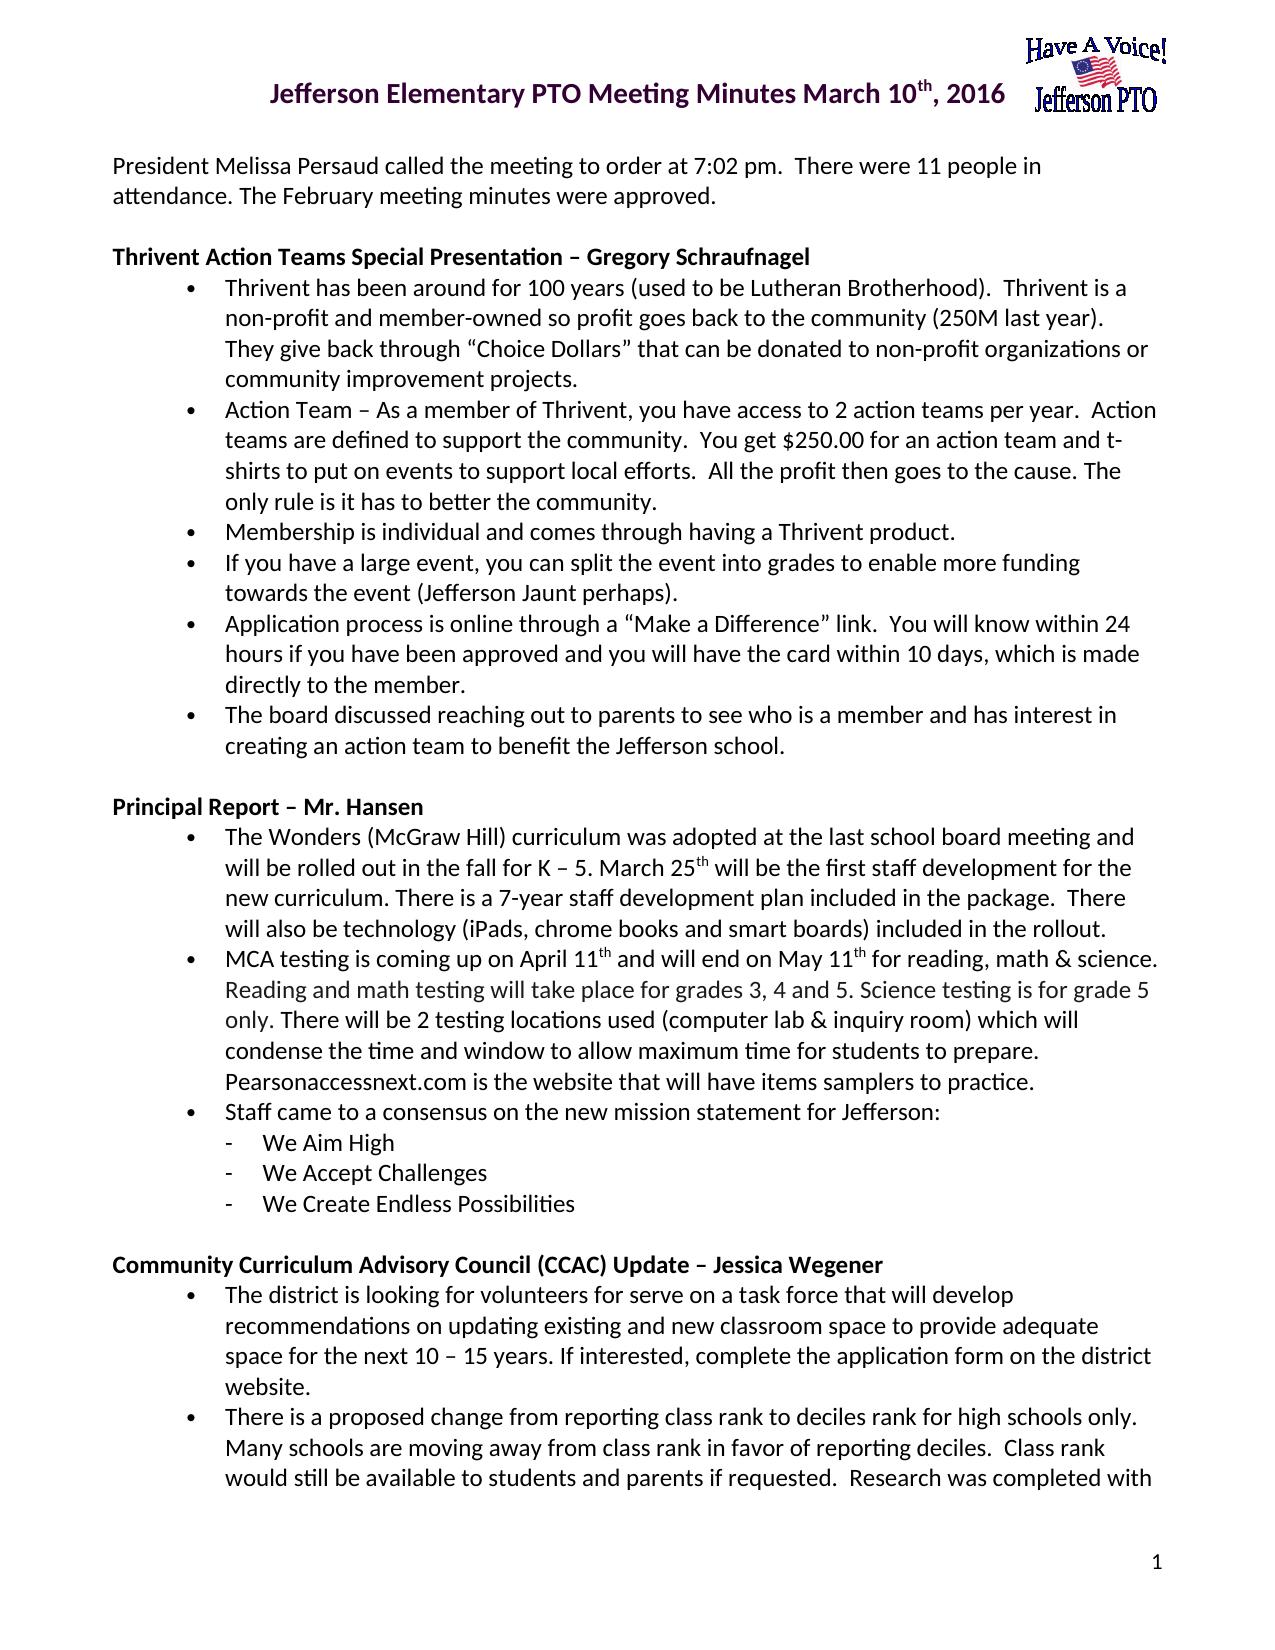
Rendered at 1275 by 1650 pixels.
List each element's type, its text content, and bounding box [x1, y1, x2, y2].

picture [1071, 56, 1122, 89]
list The board discussed reaching out to parents to see who is a member and has interest in creating an action team to benefit the Jefferson school. [187, 699, 1162, 760]
list The district is looking for volunteers for serve on a task force that will develop recommendations on updating existing and new classroom space to provide adequate space for the next 10 – 15 years. If interested, complete the application form on the district website. [187, 1279, 1162, 1401]
list Membership is individual and comes through having a Thrivent product. [187, 516, 1162, 547]
list We Create Endless Possibilities [225, 1188, 1162, 1218]
text Principal Report – Mr. Hansen [112, 791, 1162, 821]
text Community Curriculum Advisory Council (CCAC) Update – Jessica Wegener [112, 1249, 1162, 1279]
list MCA testing is coming up on April 11th and will end on May 11th for reading, math & science. Reading and math testing will take place for grades 3, 4 and 5. Science testing is for grade 5 only. There will be 2 testing locations used (computer lab & inquiry room) which will condense the time and window to allow maximum time for students to prepare. Pearsonaccessnext.com is the website that will have items samplers to practice. [187, 943, 1162, 1096]
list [187, 1401, 1162, 1493]
list Thrivent has been around for 100 years (used to be Lutheran Brotherhood). Thrivent is a non-profit and member-owned so profit goes back to the community (250M last year). They give back through “Choice Dollars” that can be donated to non-profit organizations or community improvement projects. [187, 272, 1162, 394]
list If you have a large event, you can split the event into grades to enable more funding towards the event (Jefferson Jaunt perhaps). [187, 547, 1162, 608]
list The Wonders (McGraw Hill) curriculum was adopted at the last school board meeting and will be rolled out in the fall for K – 5. March 25th will be the first staff development for the new curriculum. There is a 7-year staff development plan included in the package. There will also be technology (iPads, chrome books and smart boards) included in the rollout. [187, 821, 1162, 943]
list Staff came to a consensus on the new mission statement for Jefferson: [187, 1096, 1162, 1127]
text President Melissa Persaud called the meeting to order at 7:02 pm. There were 11 people in attendance. The February meeting minutes were approved. [112, 150, 1162, 211]
list We Aim High [225, 1127, 1162, 1157]
text Thrivent Action Teams Special Presentation – Gregory Schraufnagel [112, 242, 1162, 272]
list We Accept Challenges [225, 1157, 1162, 1188]
list Action Team – As a member of Thrivent, you have access to 2 action teams per year. Action teams are defined to support the community. You get $250.00 for an action team and t-shirts to put on events to support local efforts. All the profit then goes to the cause. The only rule is it has to better the community. [187, 394, 1162, 516]
list Application process is online through a “Make a Difference” link. You will know within 24 hours if you have been approved and you will have the card within 10 days, which is made directly to the member. [187, 608, 1162, 699]
